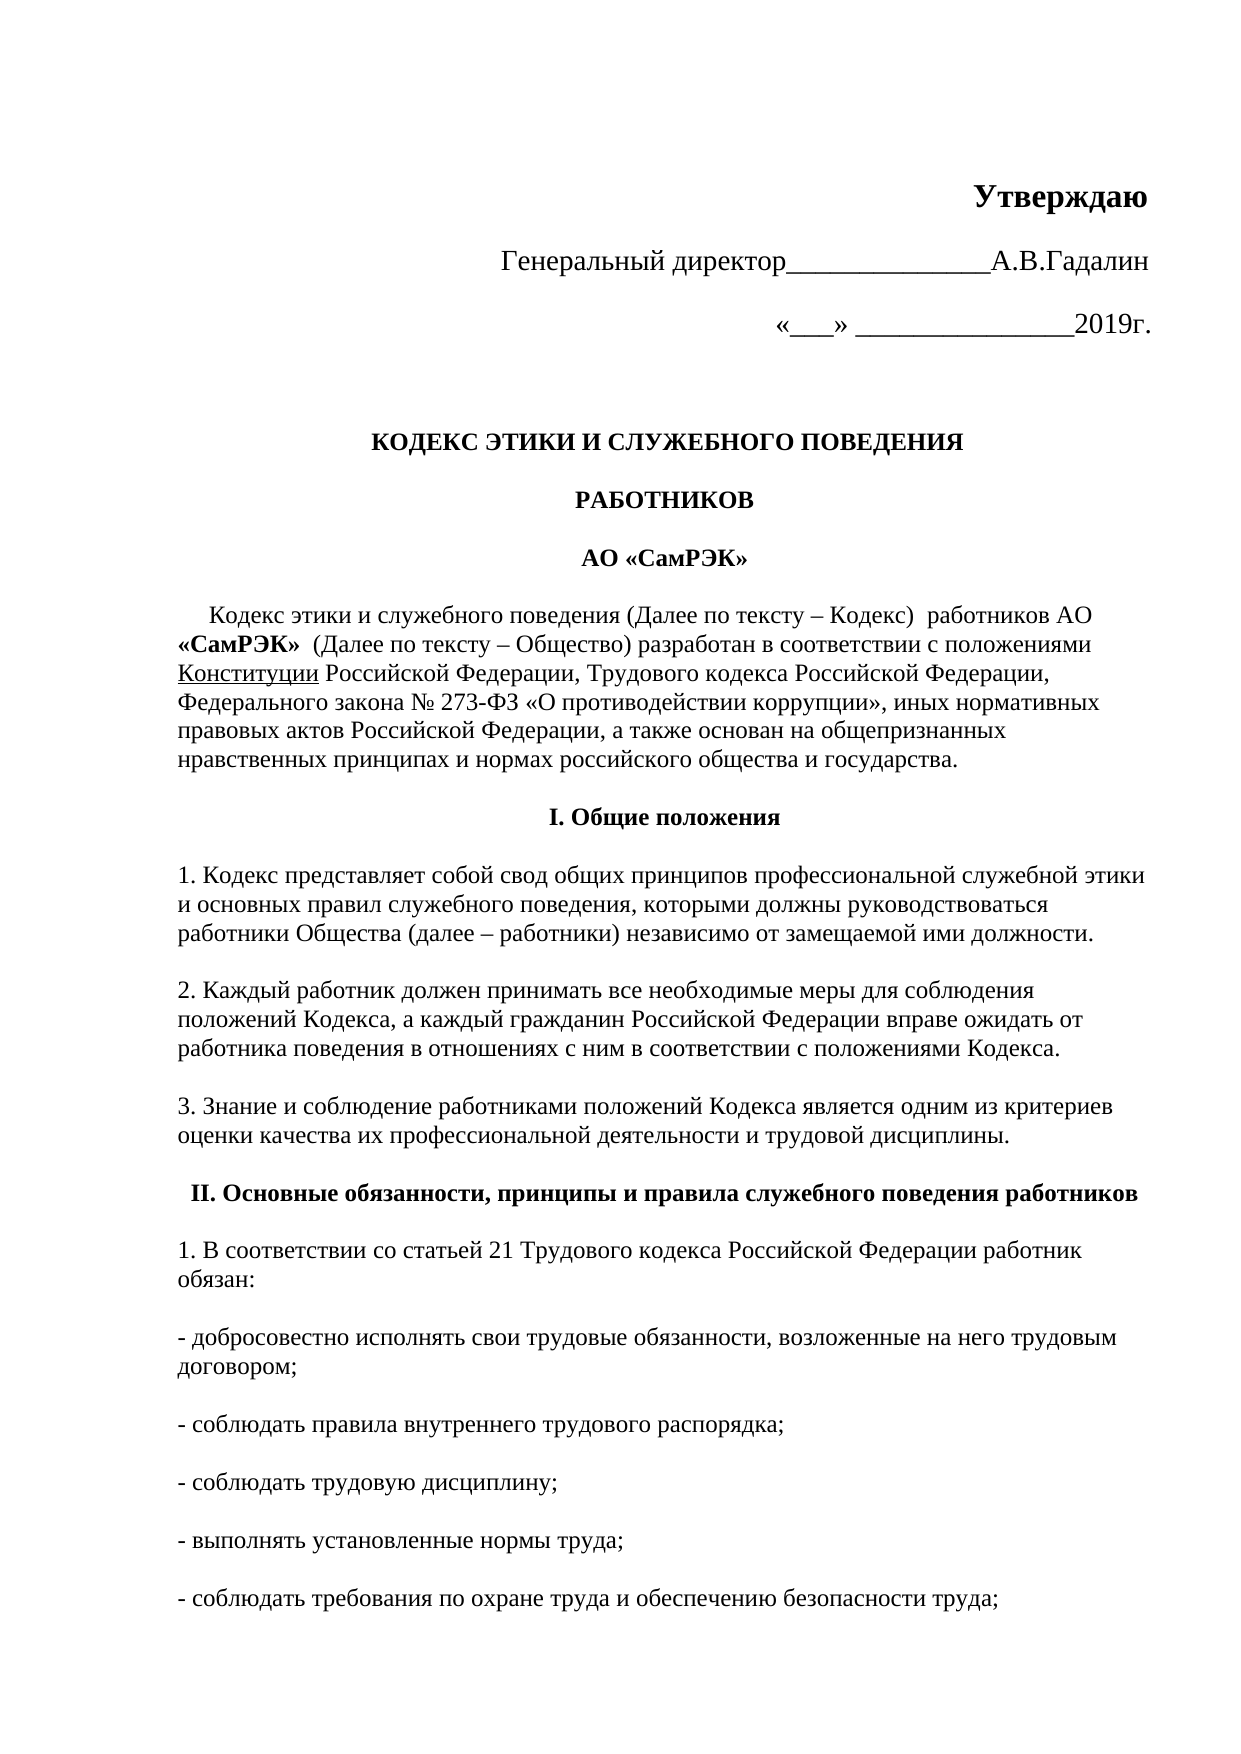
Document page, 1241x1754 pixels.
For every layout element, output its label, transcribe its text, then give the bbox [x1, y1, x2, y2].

text - соблюдать трудовую дисциплину; [177, 1467, 1152, 1496]
text 1. В соответствии со статьей 21 Трудового кодекса Российской Федерации работник обязан: [177, 1236, 1152, 1293]
text 1. Кодекс представляет собой свод общих принципов профессиональной служебной этики и основных правил служебного поведения, которыми должны руководствоваться работники Общества (далее – работники) независимо от замещаемой ими должности. [177, 860, 1152, 946]
text - соблюдать требования по охране труда и обеспечению безопасности труда; [177, 1583, 1152, 1611]
text - выполнять установленные нормы труда; [177, 1525, 1152, 1553]
text АО «СамРЭК» [177, 543, 1152, 571]
text Утверждаю [177, 176, 1152, 214]
text I. Общие положения [177, 802, 1152, 831]
text Кодекс этики и служебного поведения (Далее по тексту – Кодекс) работников АО «СамРЭК» (Далее по тексту – Общество) разработан в соответствии с положениями Конституции Российской Федерации, Трудового кодекса Российской Федерации, Федерального закона № 273-ФЗ «О противодействии коррупции», иных нормативных правовых актов Российской Федерации, а также основан на общепризнанных нравственных принципах и нормах российского общества и государства. [177, 601, 1152, 773]
text - соблюдать правила внутреннего трудового распорядка; [177, 1409, 1152, 1438]
text КОДЕКС ЭТИКИ И СЛУЖЕБНОГО ПОВЕДЕНИЯ [177, 427, 1152, 456]
text Генеральный директор______________А.В.Гадалин [177, 243, 1152, 277]
text - добросовестно исполнять свои трудовые обязанности, возложенные на него трудовым договором; [177, 1322, 1152, 1380]
text РАБОТНИКОВ [177, 485, 1152, 513]
text «___» _______________2019г. [177, 306, 1152, 340]
text II. Основные обязанности, принципы и правила служебного поведения работников [177, 1178, 1152, 1206]
text 2. Каждый работник должен принимать все необходимые меры для соблюдения положений Кодекса, а каждый гражданин Российской Федерации вправе ожидать от работника поведения в отношениях с ним в соответствии с положениями Кодекса. [177, 976, 1152, 1062]
text 3. Знание и соблюдение работниками положений Кодекса является одним из критериев оценки качества их профессиональной деятельности и трудовой дисциплины. [177, 1091, 1152, 1148]
